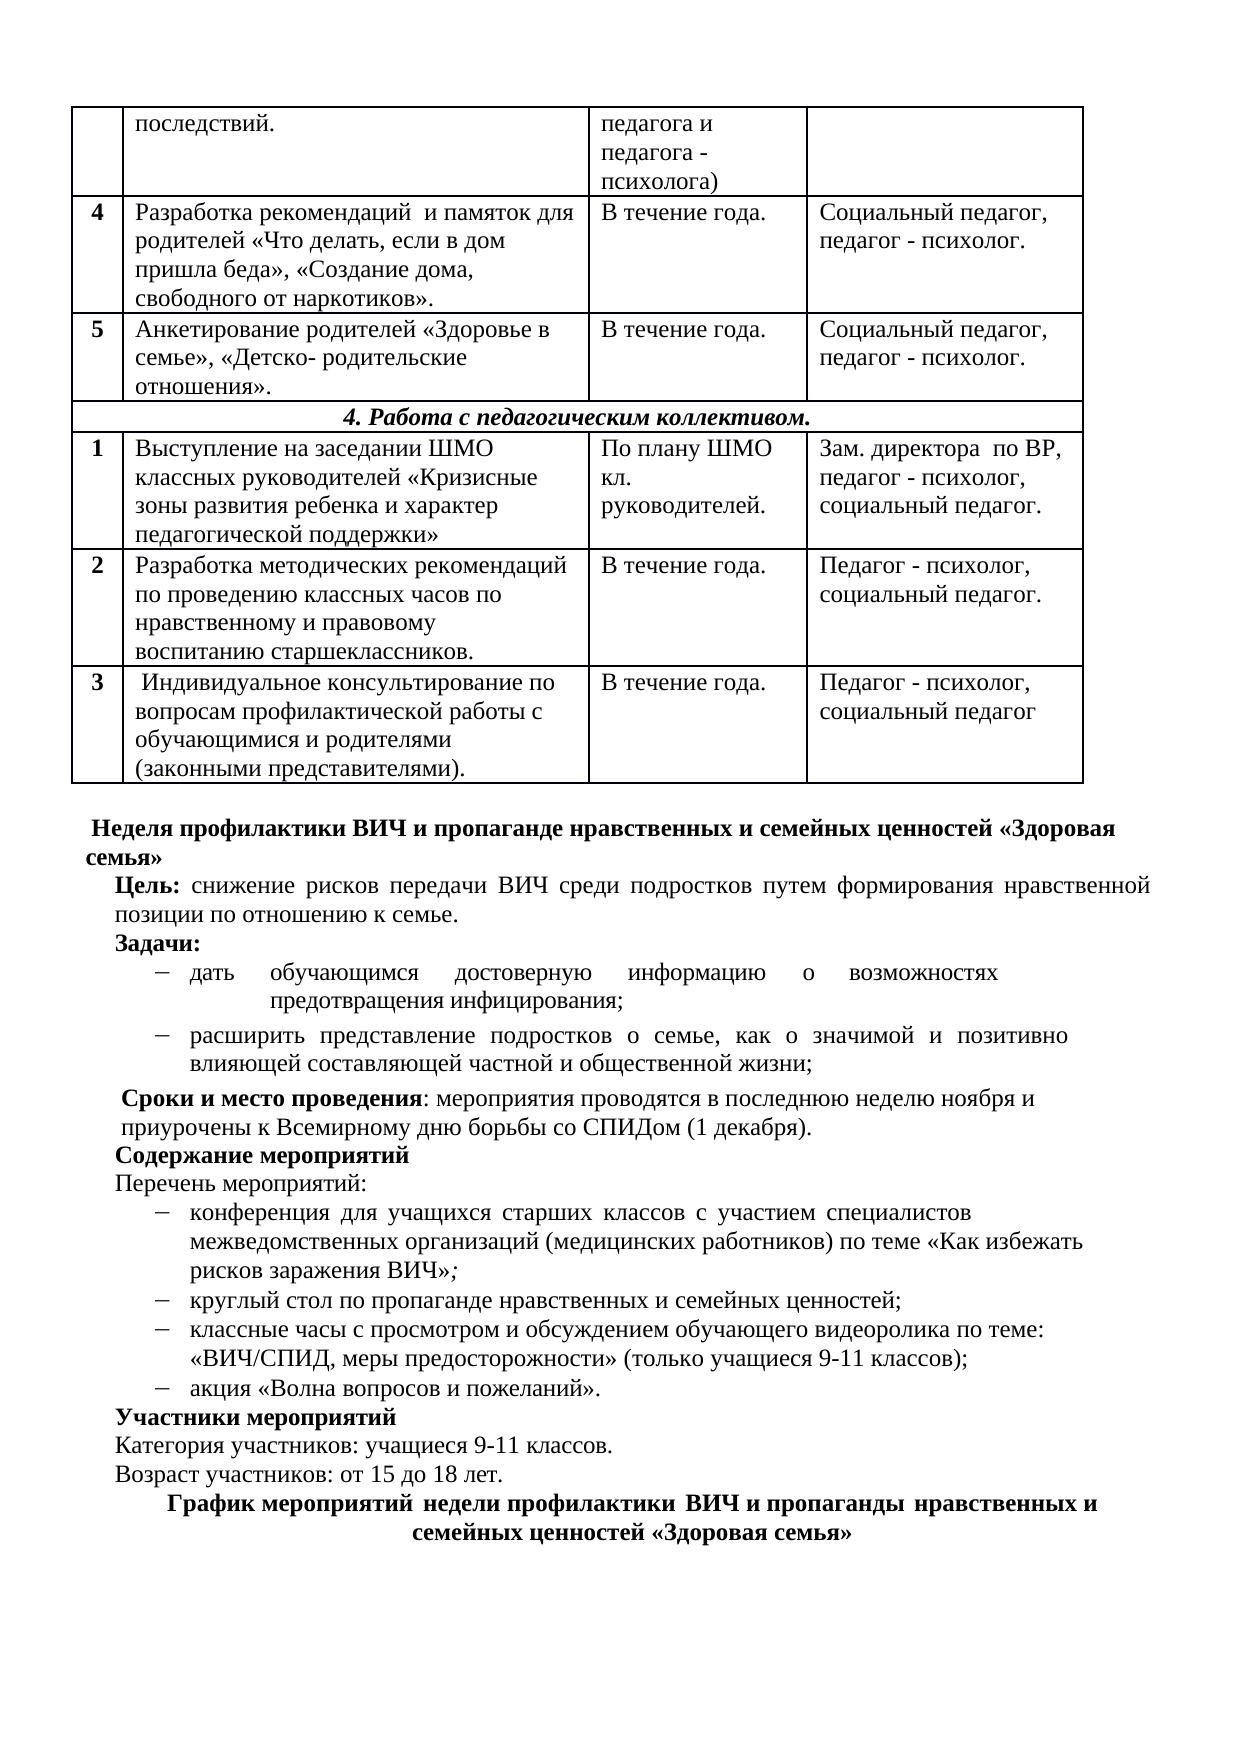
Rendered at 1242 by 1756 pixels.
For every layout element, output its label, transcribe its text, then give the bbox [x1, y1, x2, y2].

list Цель: снижение рисков передачи ВИЧ среди подростков путем формирования нравственной позиции по отношению к семье. [114, 871, 1150, 928]
list Перечень мероприятий: [114, 1169, 1162, 1197]
table_cell Социальный педагог, педагог - психолог. [808, 197, 1082, 312]
table_cell 1 [73, 433, 122, 548]
list Участники мероприятий [114, 1402, 1162, 1431]
list конференция для учащихся старших классов с участием специалистов межведомственных организаций (медицинских работников) по теме «Как избежать рисков заражения ВИЧ»; [152, 1197, 1149, 1284]
table_cell Анкетирование родителей «Здоровье в семье», «Детско- родительские отношения». [124, 314, 588, 400]
list расширить представление подростков о семье, как о значимой и позитивно влияющей составляющей частной и общественной жизни; [152, 1020, 1150, 1077]
table_cell По плану ШМО кл. руководителей. [590, 433, 806, 548]
list классные часы с просмотром и обсуждением обучающего видеоролика по теме: «ВИЧ/СПИД, меры предосторожности» (только учащиеся 9-11 классов); [152, 1314, 1150, 1372]
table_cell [590, 108, 806, 194]
table_cell Социальный педагог, педагог - психолог. [808, 314, 1082, 400]
table_cell 4 [73, 197, 122, 312]
list Содержание мероприятий [114, 1141, 1162, 1169]
list акция «Волна вопросов и пожеланий». [152, 1372, 1162, 1402]
table_cell 5 [73, 314, 122, 400]
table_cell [124, 108, 588, 194]
table_cell Зам. директора по ВР, педагог - психолог, социальный педагог. [808, 433, 1082, 548]
table_cell 2 [73, 550, 122, 665]
table_cell Педагог - психолог, социальный педагог [808, 667, 1082, 782]
table_cell Разработка методических рекомендаций по проведению классных часов по нравственному и правовому воспитанию старшеклассников. [124, 550, 588, 665]
list дать обучающимся достоверную информацию о возможностях предотвращения инфицирования; [152, 957, 1150, 1014]
list Неделя профилактики ВИЧ и пропаганде нравственных и семейных ценностей «Здоровая семья» [85, 813, 1162, 871]
table_cell В течение года. [590, 667, 806, 782]
table_cell Педагог - психолог, социальный педагог. [808, 550, 1082, 665]
table_cell 4. Работа с педагогическим коллективом. [73, 402, 1082, 431]
table_cell Разработка рекомендаций и памяток для родителей «Что делать, если в дом пришла беда», «Создание дома, свободного от наркотиков». [124, 197, 588, 312]
list круглый стол по пропаганде нравственных и семейных ценностей; [152, 1284, 1162, 1314]
list Возраст участников: от 15 до 18 лет. [114, 1459, 1162, 1488]
table_cell Индивидуальное консультирование по вопросам профилактической работы с обучающимися и родителями (законными представителями). [124, 667, 588, 782]
list График мероприятий недели профилактики ВИЧ и пропаганды нравственных и семейных ценностей «Здоровая семья» [114, 1488, 1150, 1546]
table_cell 3 [73, 667, 122, 782]
table_cell В течение года. [590, 197, 806, 312]
table_cell В течение года. [590, 314, 806, 400]
list Задачи: [114, 928, 1162, 957]
table_cell 3 [73, 108, 122, 194]
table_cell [808, 108, 1082, 194]
list Категория участников: учащиеся 9-11 классов. [114, 1431, 1162, 1459]
table_cell Выступление на заседании ШМО классных руководителей «Кризисные зоны развития ребенка и характер педагогической поддержки» [124, 433, 588, 548]
list Сроки и место проведения: мероприятия проводятся в последнюю неделю ноября и приурочены к Всемирному дню борьбы со СПИДом (1 декабря). [121, 1083, 1149, 1140]
table_cell В течение года. [590, 550, 806, 665]
